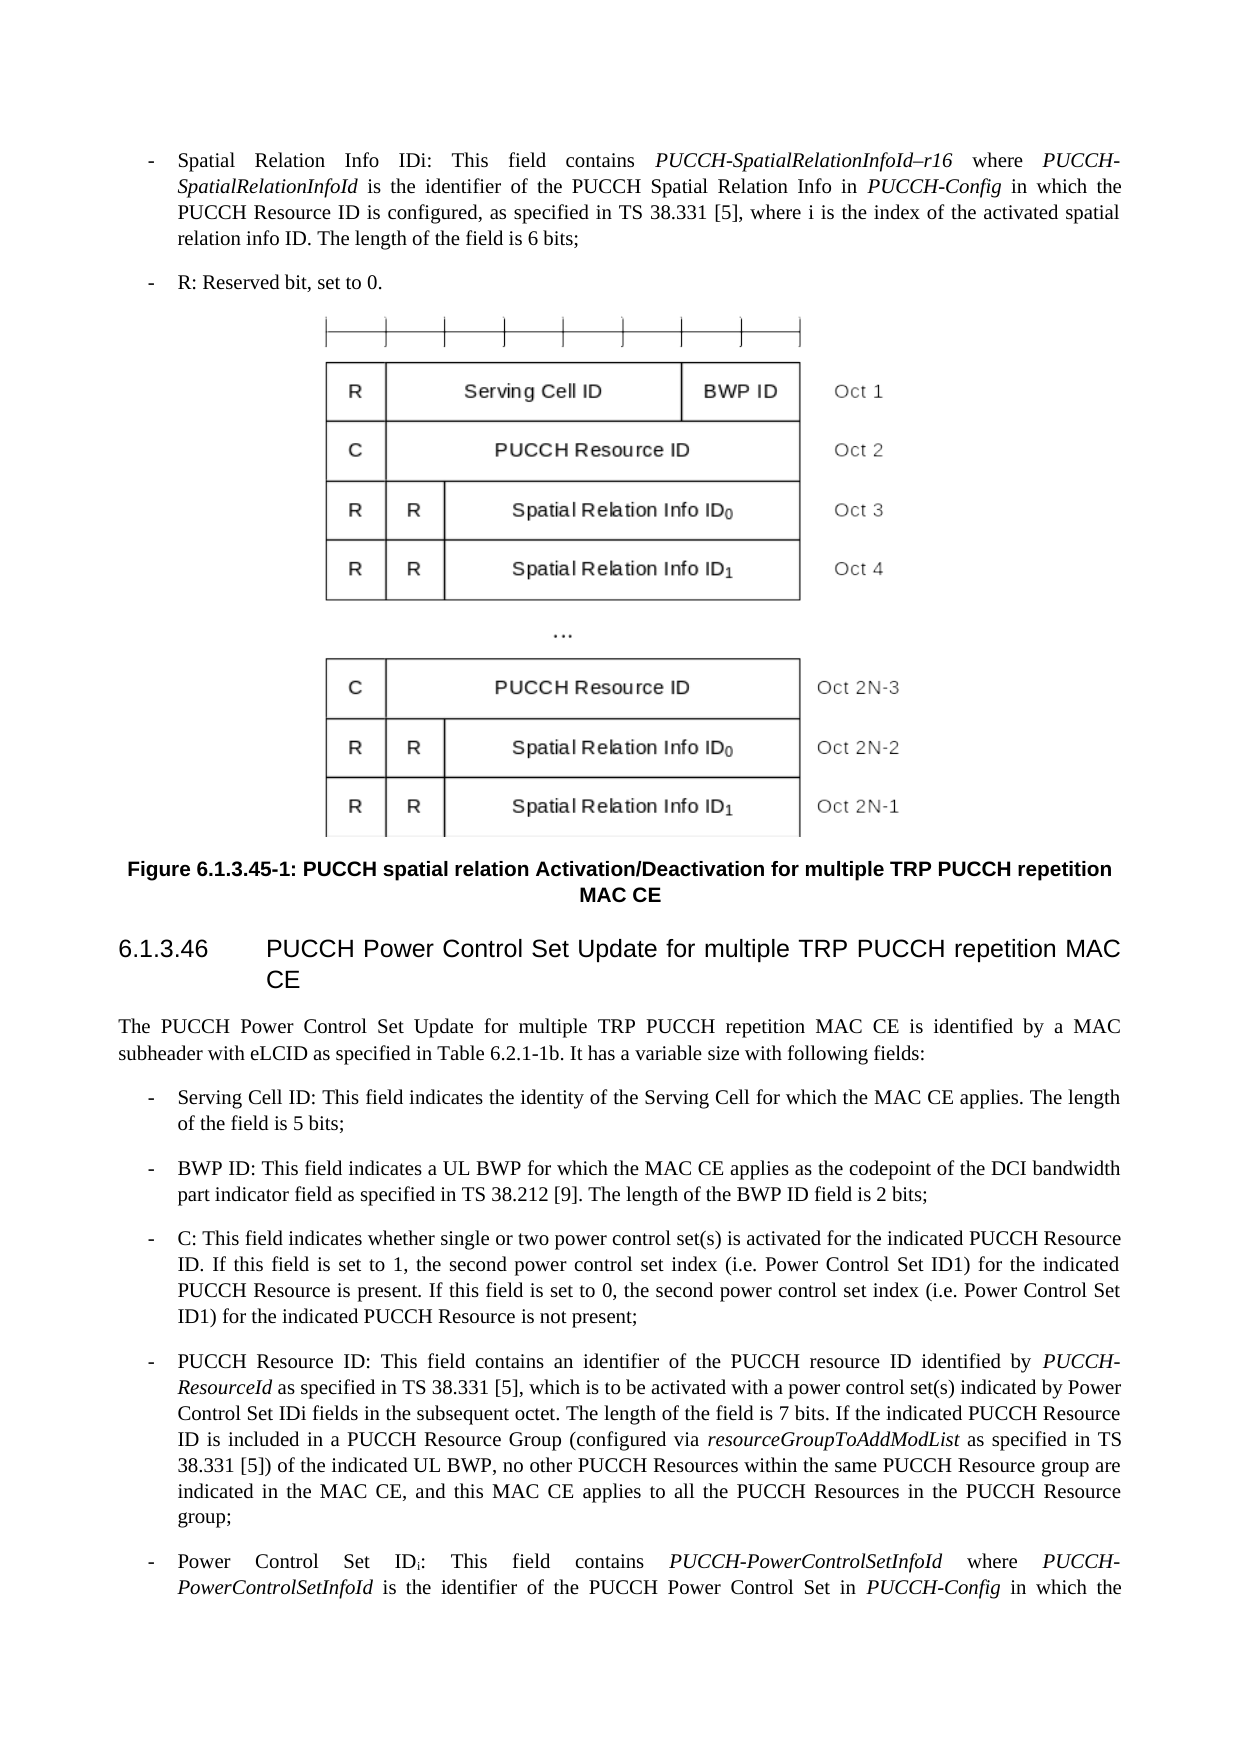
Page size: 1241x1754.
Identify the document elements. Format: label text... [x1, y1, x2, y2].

text - Serving Cell ID: This field indicates the identity of the Serving Cell for which the MAC CE applies. The length of the field is 5 bits; [148, 1085, 1122, 1135]
text - C: This field indicates whether single or two power control set(s) is activated for the indicated PUCCH Resource ID. If this field is set to 1, the second power control set index (i.e. Power Control Set ID1) for the indicated PUCCH Resource is present. If this field is set to 0, the second power control set index (i.e. Power Control Set ID1) for the indicated PUCCH Resource is not present; [148, 1226, 1122, 1328]
text Figure 6.1.3.45-1: PUCCH spatial relation Activation/Deactivation for multiple TRP PUCCH repetition MAC CE [118, 857, 1122, 907]
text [148, 1549, 1122, 1599]
subtitle 6.1.3.46 PUCCH Power Control Set Update for multiple TRP PUCCH repetition MAC CE [118, 934, 1122, 993]
text - PUCCH Resource ID: This field contains an identifier of the PUCCH resource ID identified by PUCCH-ResourceId as specified in TS 38.331 [5], which is to be activated with a power control set(s) indicated by Power Control Set IDi fields in the subsequent octet. The length of the field is 7 bits. If the indicated PUCCH Resource ID is included in a PUCCH Resource Group (configured via resourceGroupToAddModList as specified in TS 38.331 [5]) of the indicated UL BWP, no other PUCCH Resources within the same PUCCH Resource group are indicated in the MAC CE, and this MAC CE applies to all the PUCCH Resources in the PUCCH Resource group; [148, 1349, 1122, 1528]
text - R: Reserved bit, set to 0. [148, 270, 1122, 294]
text The PUCCH Power Control Set Update for multiple TRP PUCCH repetition MAC CE is identified by a MAC subheader with eLCID as specified in Table 6.2.1-1b. It has a variable size with following fields: [118, 1014, 1122, 1064]
text - Spatial Relation Info IDi: This field contains PUCCH-SpatialRelationInfoId–r16 where PUCCH-SpatialRelationInfoId is the identifier of the PUCCH Spatial Relation Info in PUCCH-Config in which the PUCCH Resource ID is configured, as specified in TS 38.331 [5], where i is the index of the activated spatial relation info ID. The length of the field is 6 bits; [148, 148, 1122, 249]
text - BWP ID: This field indicates a UL BWP for which the MAC CE applies as the codepoint of the DCI bandwidth part indicator field as specified in TS 38.212 [9]. The length of the BWP ID field is 2 bits; [148, 1156, 1122, 1206]
